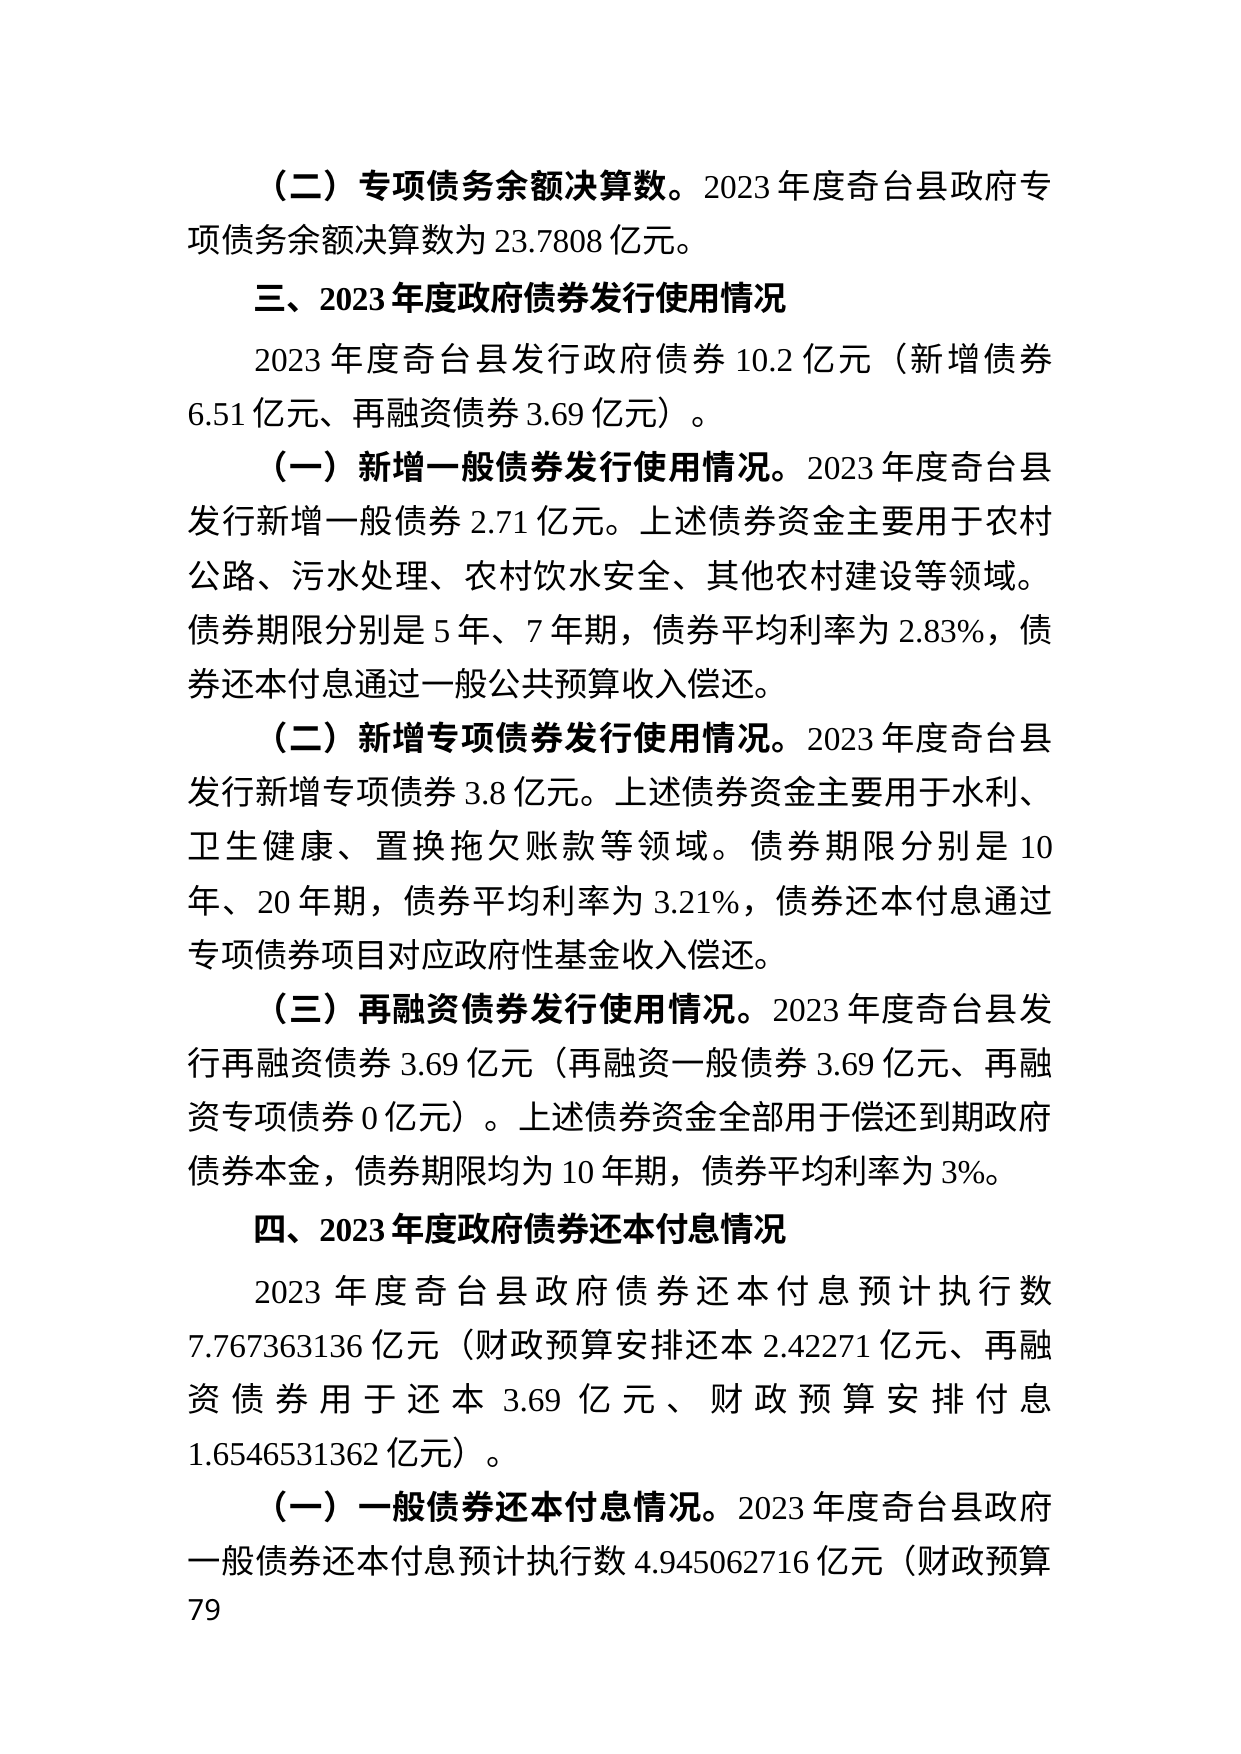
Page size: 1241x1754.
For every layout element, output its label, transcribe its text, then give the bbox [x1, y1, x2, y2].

text 四、2023年度政府债券还本付息情况 [187, 1195, 1053, 1260]
text （三）再融资债券发行使用情况。2023年度奇台县发行再融资债券3.69亿元（再融资一般债券3.69亿元、再融资专项债券0亿元）。上述债券资金全部用于偿还到期政府债券本金，债券期限均为10年期，债券平均利率为3%。 [187, 978, 1053, 1195]
text 2023年度奇台县发行政府债券10.2亿元（新增债券6.51亿元、再融资债券3.69亿元）。 [187, 328, 1053, 436]
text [187, 1476, 1053, 1585]
text （二）新增专项债券发行使用情况。2023年度奇台县发行新增专项债券3.8亿元。上述债券资金主要用于水利、卫生健康、置换拖欠账款等领域。债券期限分别是10年、20年期，债券平均利率为3.21%，债券还本付息通过专项债券项目对应政府性基金收入偿还。 [187, 707, 1053, 978]
text （二）专项债务余额决算数。2023年度奇台县政府专项债务余额决算数为23.7808亿元。 [187, 155, 1053, 263]
text 2023年度奇台县政府债券还本付息预计执行数7.767363136亿元（财政预算安排还本2.42271亿元、再融资债券用于还本3.69亿元、财政预算安排付息1.6546531362亿元）。 [187, 1260, 1053, 1476]
text （一）新增一般债券发行使用情况。2023年度奇台县发行新增一般债券2.71亿元。上述债券资金主要用于农村公路、污水处理、农村饮水安全、其他农村建设等领域。债券期限分别是5年、7年期，债券平均利率为2.83%，债券还本付息通过一般公共预算收入偿还。 [187, 436, 1053, 707]
text 三、2023年度政府债券发行使用情况 [187, 263, 1053, 328]
